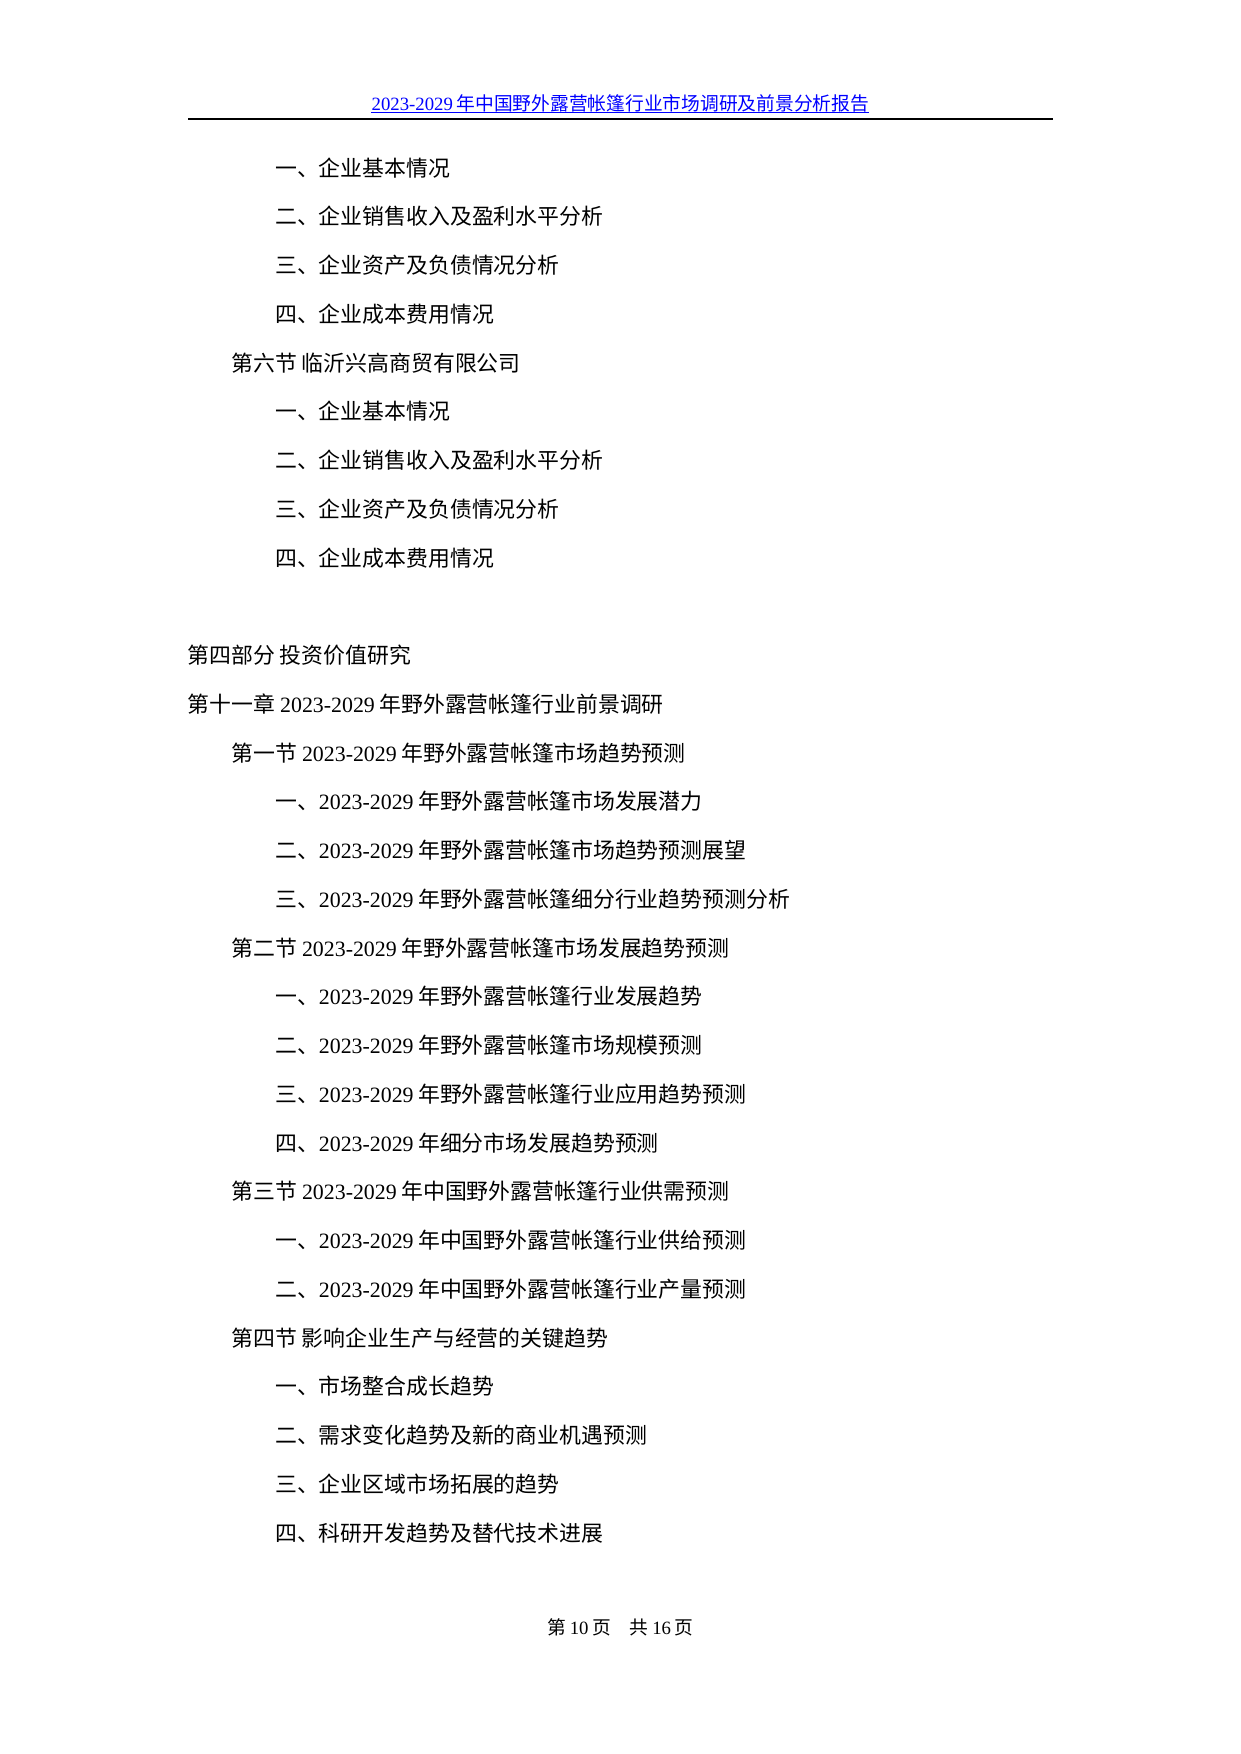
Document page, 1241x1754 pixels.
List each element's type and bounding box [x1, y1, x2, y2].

text [187, 150, 1053, 1548]
